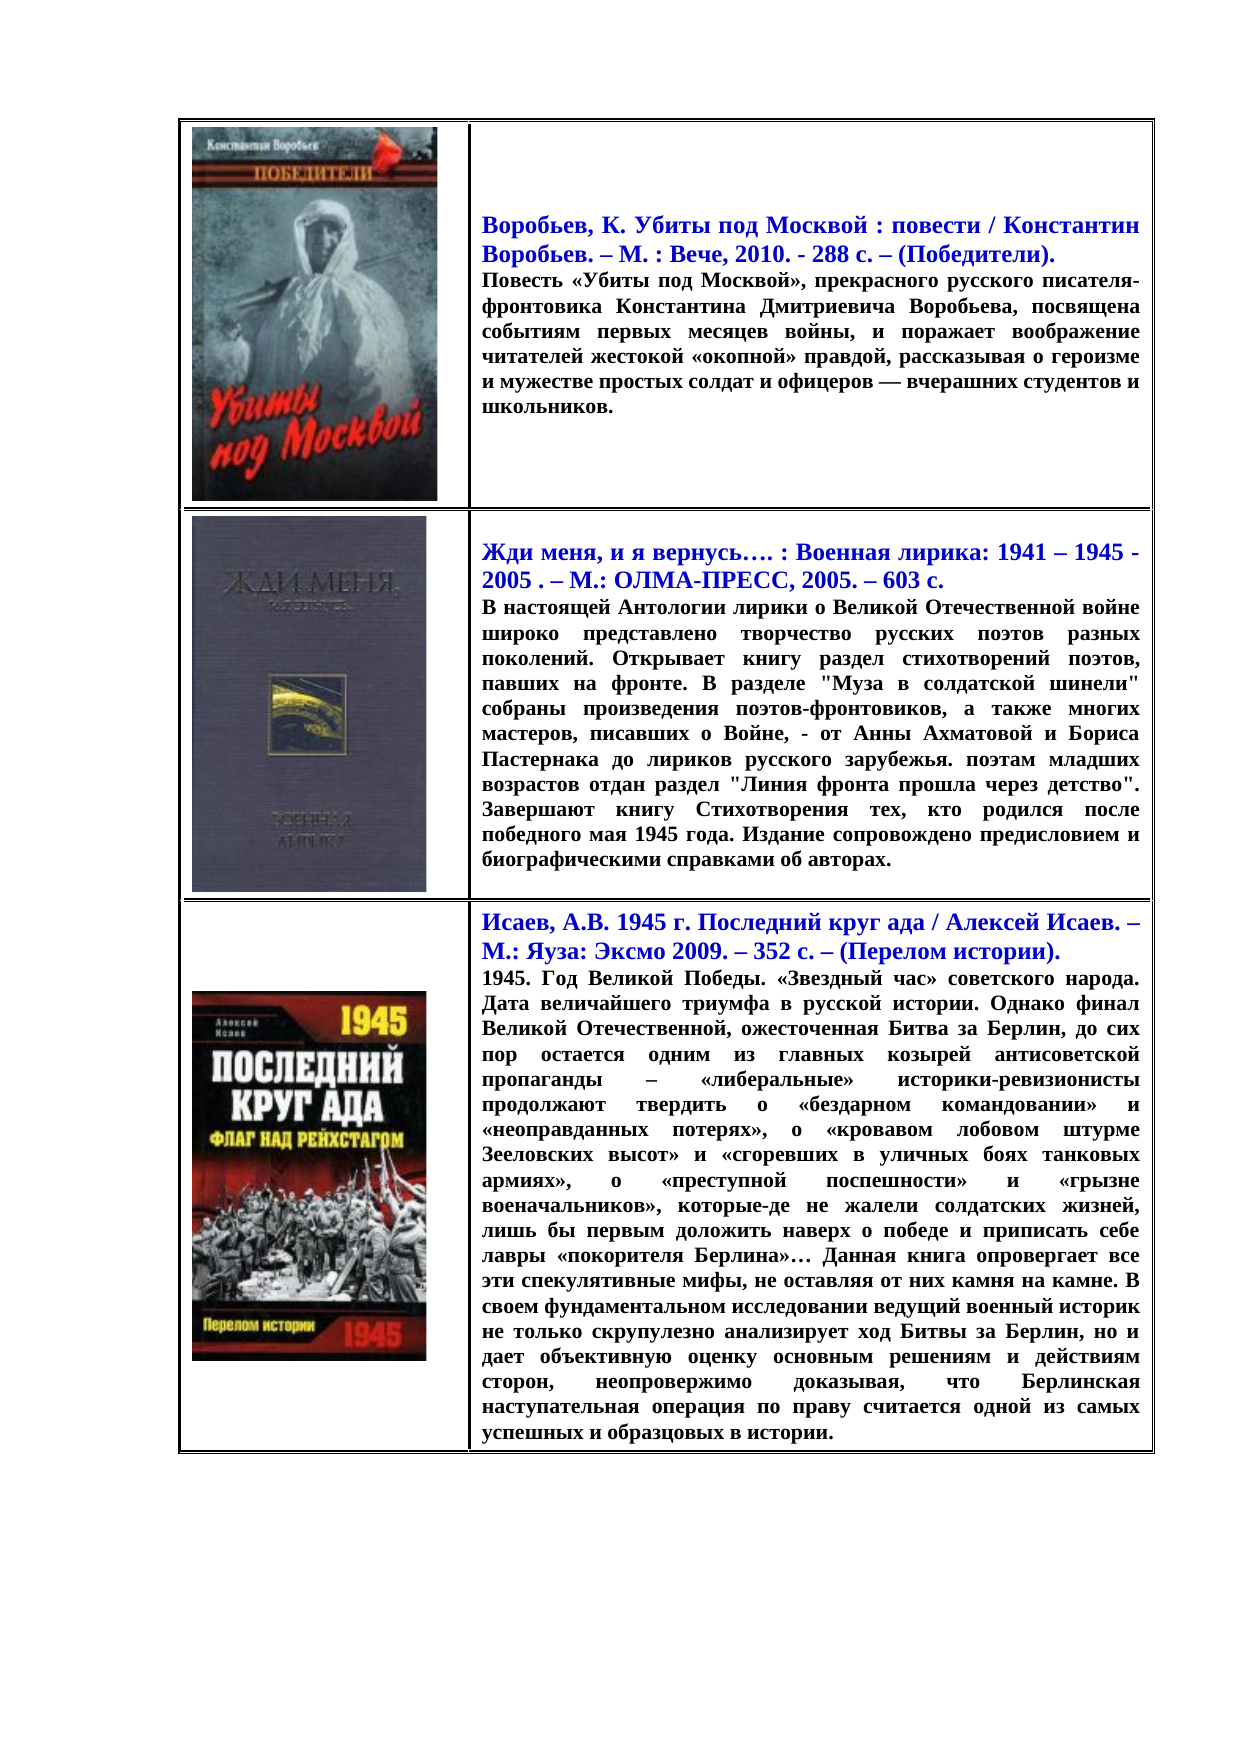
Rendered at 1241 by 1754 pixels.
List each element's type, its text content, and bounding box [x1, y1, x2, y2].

picture [192, 127, 438, 501]
table_cell [181, 507, 468, 898]
picture [192, 516, 427, 892]
table_cell Воробьев, К. Убиты под Москвой : повести / Константин Воробьев. – М. : Вече, 2010. - 288 с. – (Победители). Повесть «Убиты под Москвой», прекрасного русского писателя-фронтовика Константина Дмитриевича Воробьева, посвящена событиям первых месяцев войны, и поражает воображение читателей жестокой «окопной» правдой, рассказывая о героизме и мужестве простых солдат и офицеров — вчерашних студентов и школьников. [469, 122, 1152, 507]
table_cell [181, 120, 469, 507]
table_cell [181, 898, 469, 1450]
table_cell Исаев, А.В. 1945 г. Последний круг ада / Алексей Исаев. – М.: Яуза: Эксмо 2009. – 352 с. – (Перелом истории). 1945. Год Великой Победы. «Звездный час» советского народа. Дата величайшего триумфа в русской истории. Однако финал Великой Отечественной, ожесточенная Битва за Берлин, до сих пор остается одним из главных козырей антисоветской пропаганды – «либеральные» историки-ревизионисты продолжают твердить о «бездарном командовании» и «неоправданных потерях», о «кровавом лобовом штурме Зееловских высот» и «сгоревших в уличных боях танковых армиях», о «преступной поспешности» и «грызне военачальников», которые-де не жалели солдатских жизней, лишь бы первым доложить наверх о победе и приписать себе лавры «покорителя Берлина»… Данная книга опровергает все эти спекулятивные мифы, не оставляя от них камня на камне. В своем фундаментальном исследовании ведущий военный историк не только скрупулезно анализирует ход Битвы за Берлин, но и дает объективную оценку основным решениям и действиям сторон, неопровержимо доказывая, что Берлинская наступательная операция по праву считается одной из самых успешных и образцовых в истории. [469, 898, 1152, 1450]
picture [192, 991, 427, 1361]
table_cell Жди меня, и я вернусь…. : Военная лирика: 1941 – 1945 - 2005 . – М.: ОЛМА-ПРЕСС, 2005. – 603 с. В настоящей Антологии лирики о Великой Отечественной войне широко представлено творчество русских поэтов разных поколений. Открывает книгу раздел стихотворений поэтов, павших на фронте. В разделе "Муза в солдатской шинели" собраны произведения поэтов-фронтовиков, а также многих мастеров, писавших о Войне, - от Анны Ахматовой и Бориса Пастернака до лириков русского зарубежья. поэтам младших возрастов отдан раздел "Линия фронта прошла через детство". Завершают книгу Стихотворения тех, кто родился после победного мая 1945 года. Издание сопровождено предисловием и биографическими справками об авторах. [471, 507, 1152, 898]
